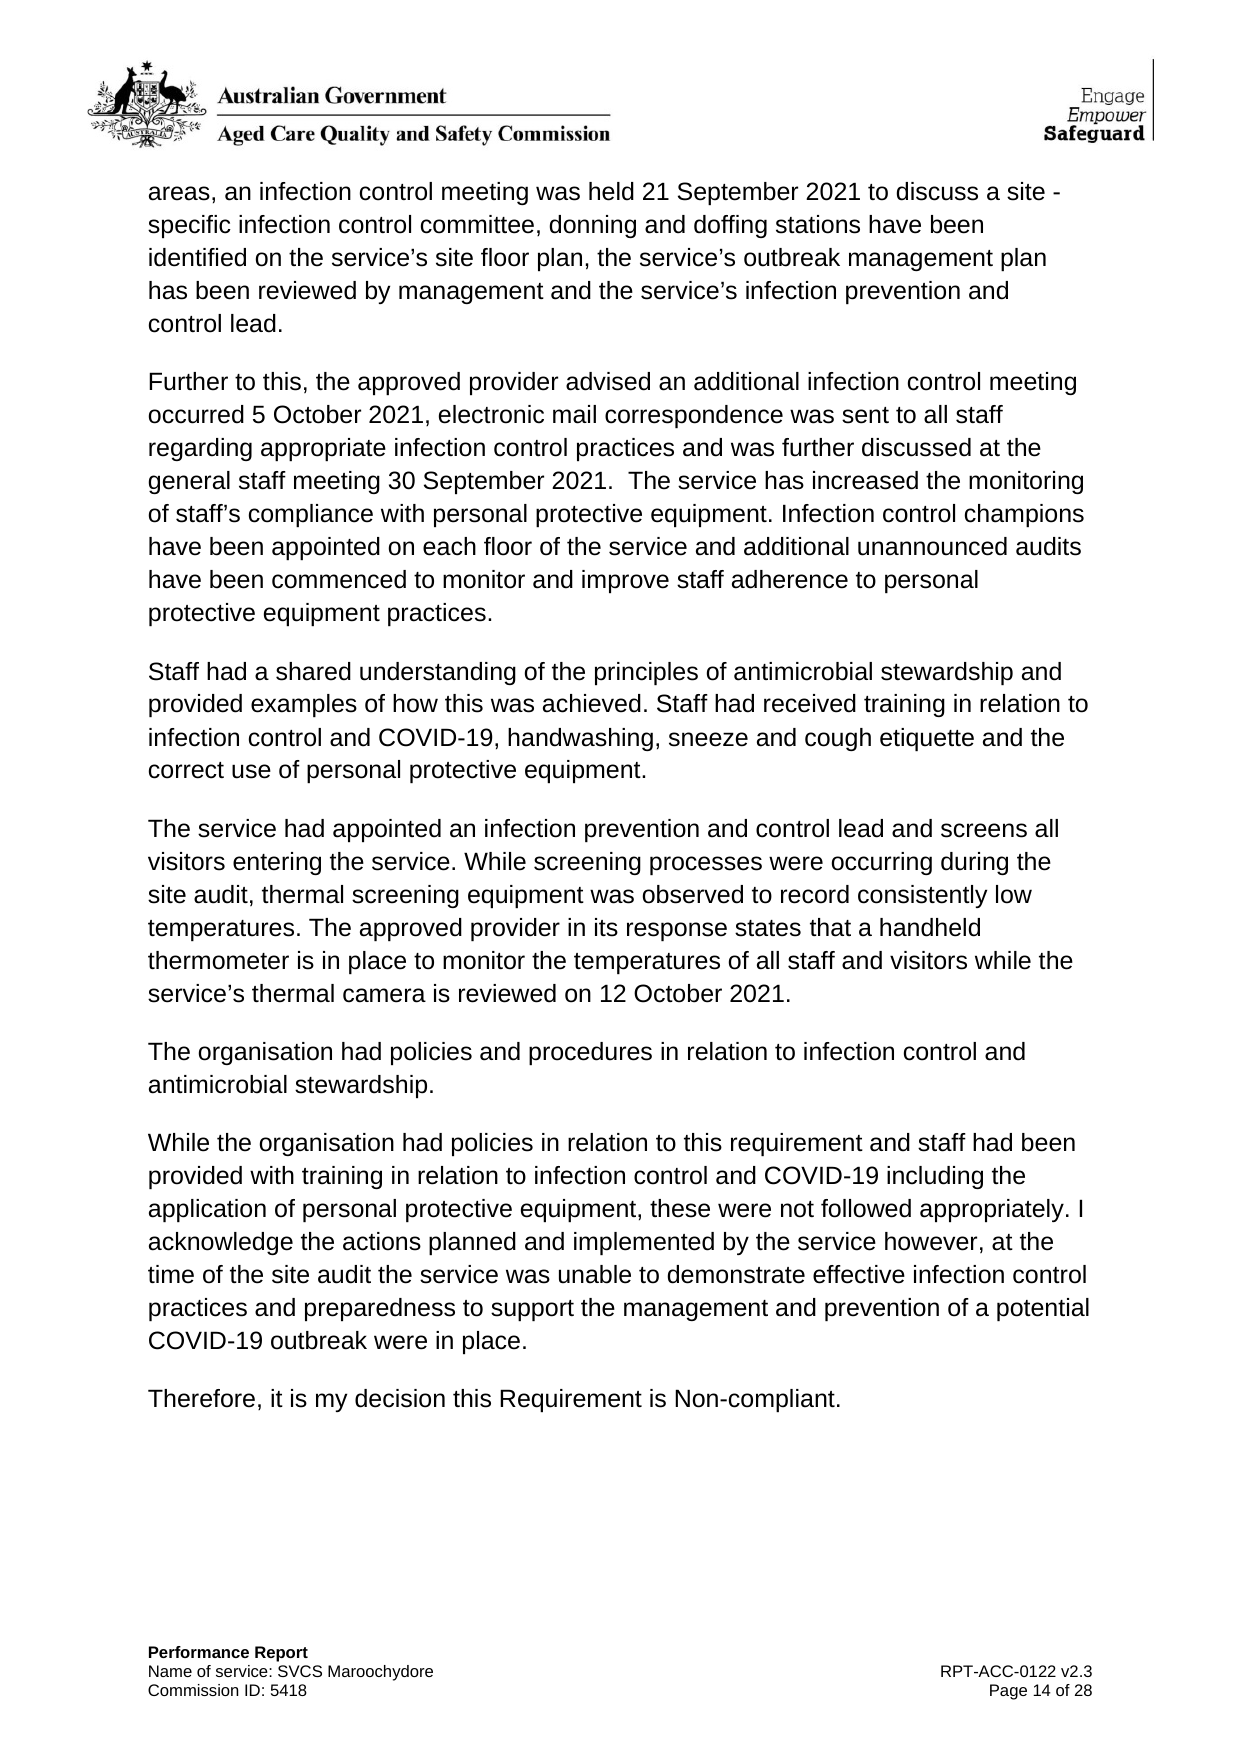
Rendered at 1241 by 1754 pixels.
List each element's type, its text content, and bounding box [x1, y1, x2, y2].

text The service had appointed an infection prevention and control lead and screens all visitors entering the service. While screening processes were occurring during the site audit, thermal screening equipment was observed to record consistently low temperatures. The approved provider in its response states that a handheld thermometer is in place to monitor the temperatures of all staff and visitors while the service’s thermal camera is reviewed on 12 October 2021. [148, 813, 1092, 1007]
text Staff had a shared understanding of the principles of antimicrobial stewardship and provided examples of how this was achieved. Staff had received training in relation to infection control and COVID-19, handwashing, sneeze and cough etiquette and the correct use of personal protective equipment. [148, 656, 1092, 784]
text While the organisation had policies in relation to this requirement and staff had been provided with training in relation to infection control and COVID-19 including the application of personal protective equipment, these were not followed appropriately. I acknowledge the actions planned and implemented by the service however, at the time of the site audit the service was unable to demonstrate effective infection control practices and preparedness to support the management and prevention of a potential COVID-19 outbreak were in place. [148, 1128, 1092, 1354]
text Further to this, the approved provider advised an additional infection control meeting occurred 5 October 2021, electronic mail correspondence was sent to all staff regarding appropriate infection control practices and was further discussed at the general staff meeting 30 September 2021. The service has increased the monitoring of staff’s compliance with personal protective equipment. Infection control champions have been appointed on each floor of the service and additional unannounced audits have been commenced to monitor and improve staff adherence to personal protective equipment practices. [148, 367, 1092, 627]
text The organisation had policies and procedures in relation to infection control and antimicrobial stewardship. [148, 1037, 1092, 1098]
picture [1, 0, 1241, 169]
text Therefore, it is my decision this Requirement is Non-compliant. [148, 1384, 1092, 1413]
